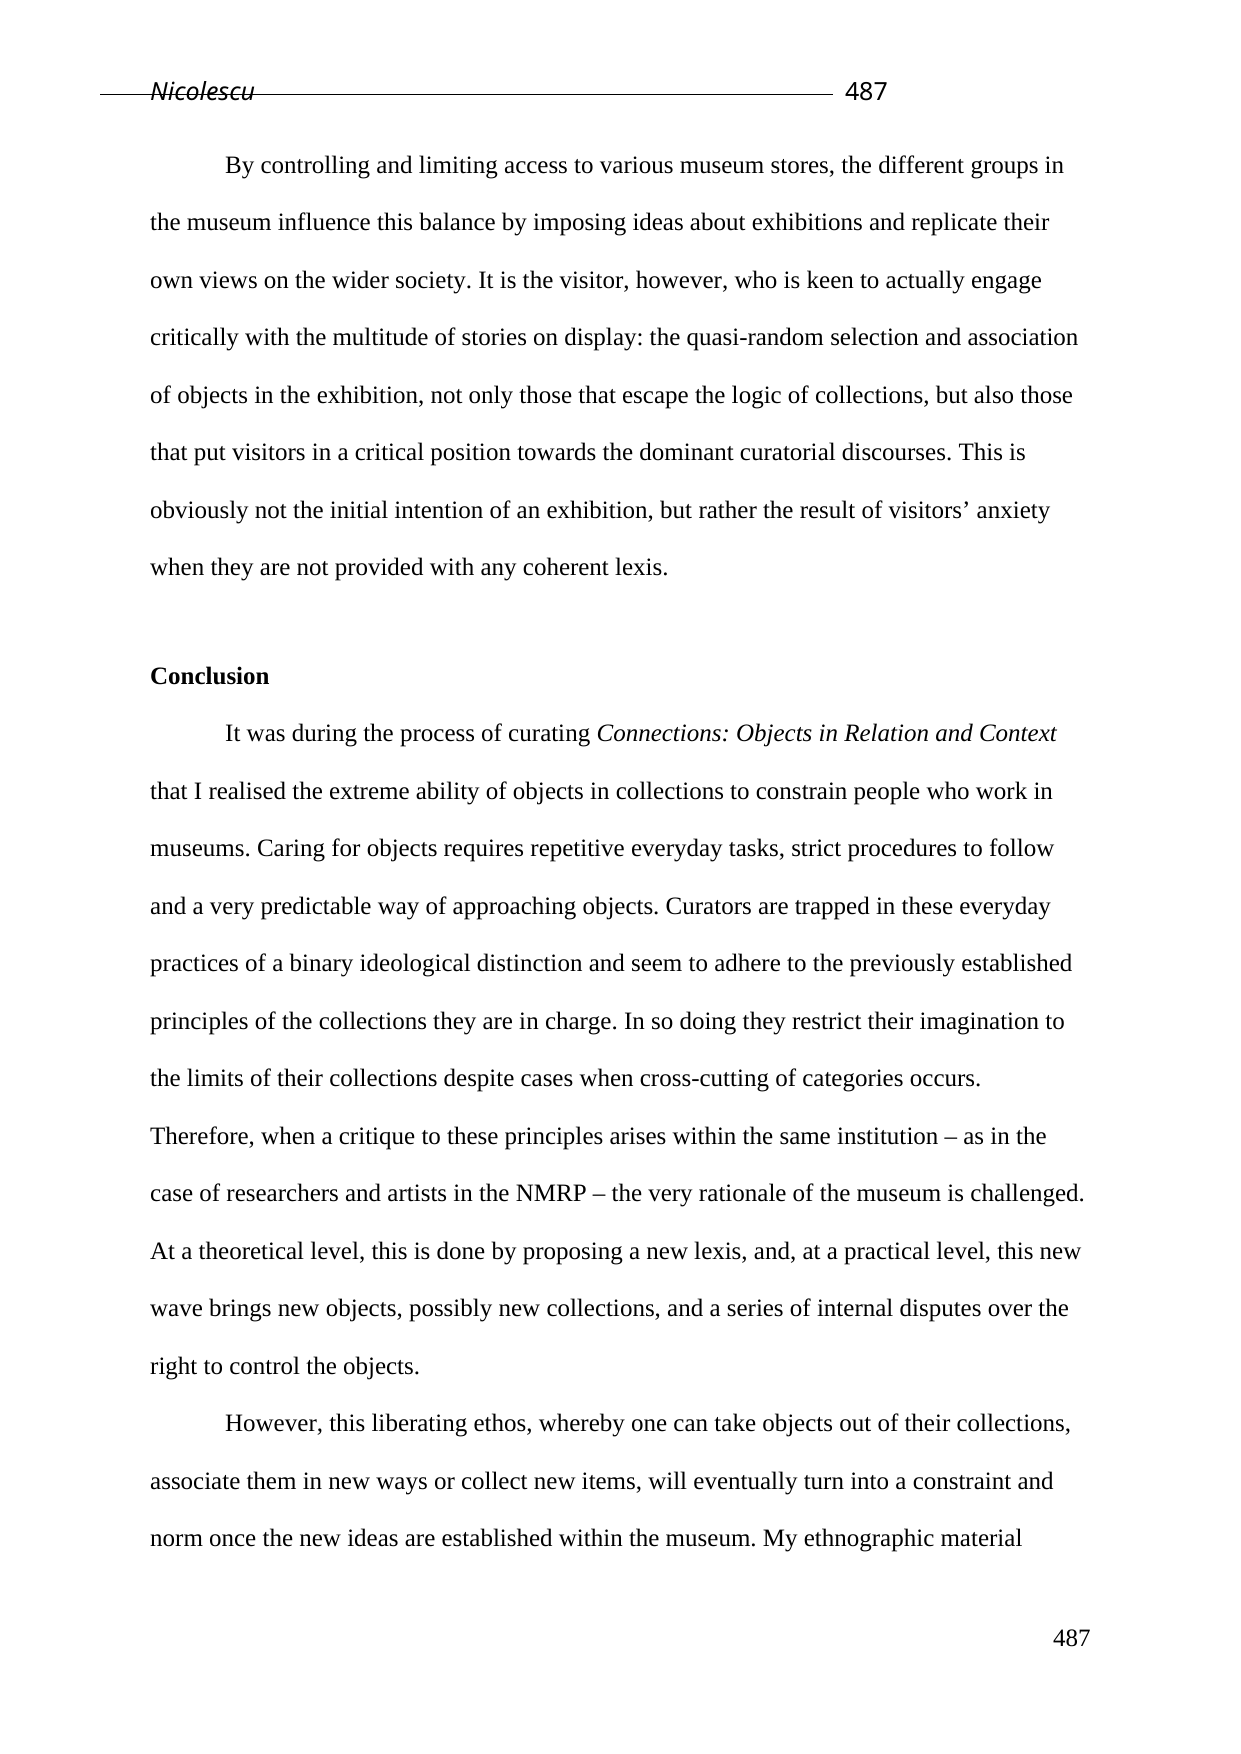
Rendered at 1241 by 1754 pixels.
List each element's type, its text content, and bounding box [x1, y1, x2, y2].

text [150, 1408, 1090, 1552]
text Conclusion [150, 661, 1090, 689]
text It was during the process of curating Connections: Objects in Relation and Context that I realised the extreme ability of objects in collections to constrain people who work in museums. Caring for objects requires repetitive everyday tasks, strict procedures to follow and a very predictable way of approaching objects. Curators are trapped in these everyday practices of a binary ideological distinction and seem to adhere to the previously established principles of the collections they are in charge. In so doing they restrict their imagination to the limits of their collections despite cases when cross-cutting of categories occurs. Therefore, when a critique to these principles arises within the same institution – as in the case of researchers and artists in the NMRP – the very rationale of the museum is challenged. At a theoretical level, this is done by proposing a new lexis, and, at a practical level, this new wave brings new objects, possibly new collections, and a series of internal disputes over the right to control the objects. [150, 718, 1090, 1379]
text By controlling and limiting access to various museum stores, the different groups in the museum influence this balance by imposing ideas about exhibitions and replicate their own views on the wider society. It is the visitor, however, who is keen to actually engage critically with the multitude of stories on display: the quasi-random selection and association of objects in the exhibition, not only those that escape the logic of collections, but also those that put visitors in a critical position towards the dominant curatorial discourses. This is obviously not the initial intention of an exhibition, but rather the result of visitors’ anxiety when they are not provided with any coherent lexis. [150, 150, 1090, 581]
